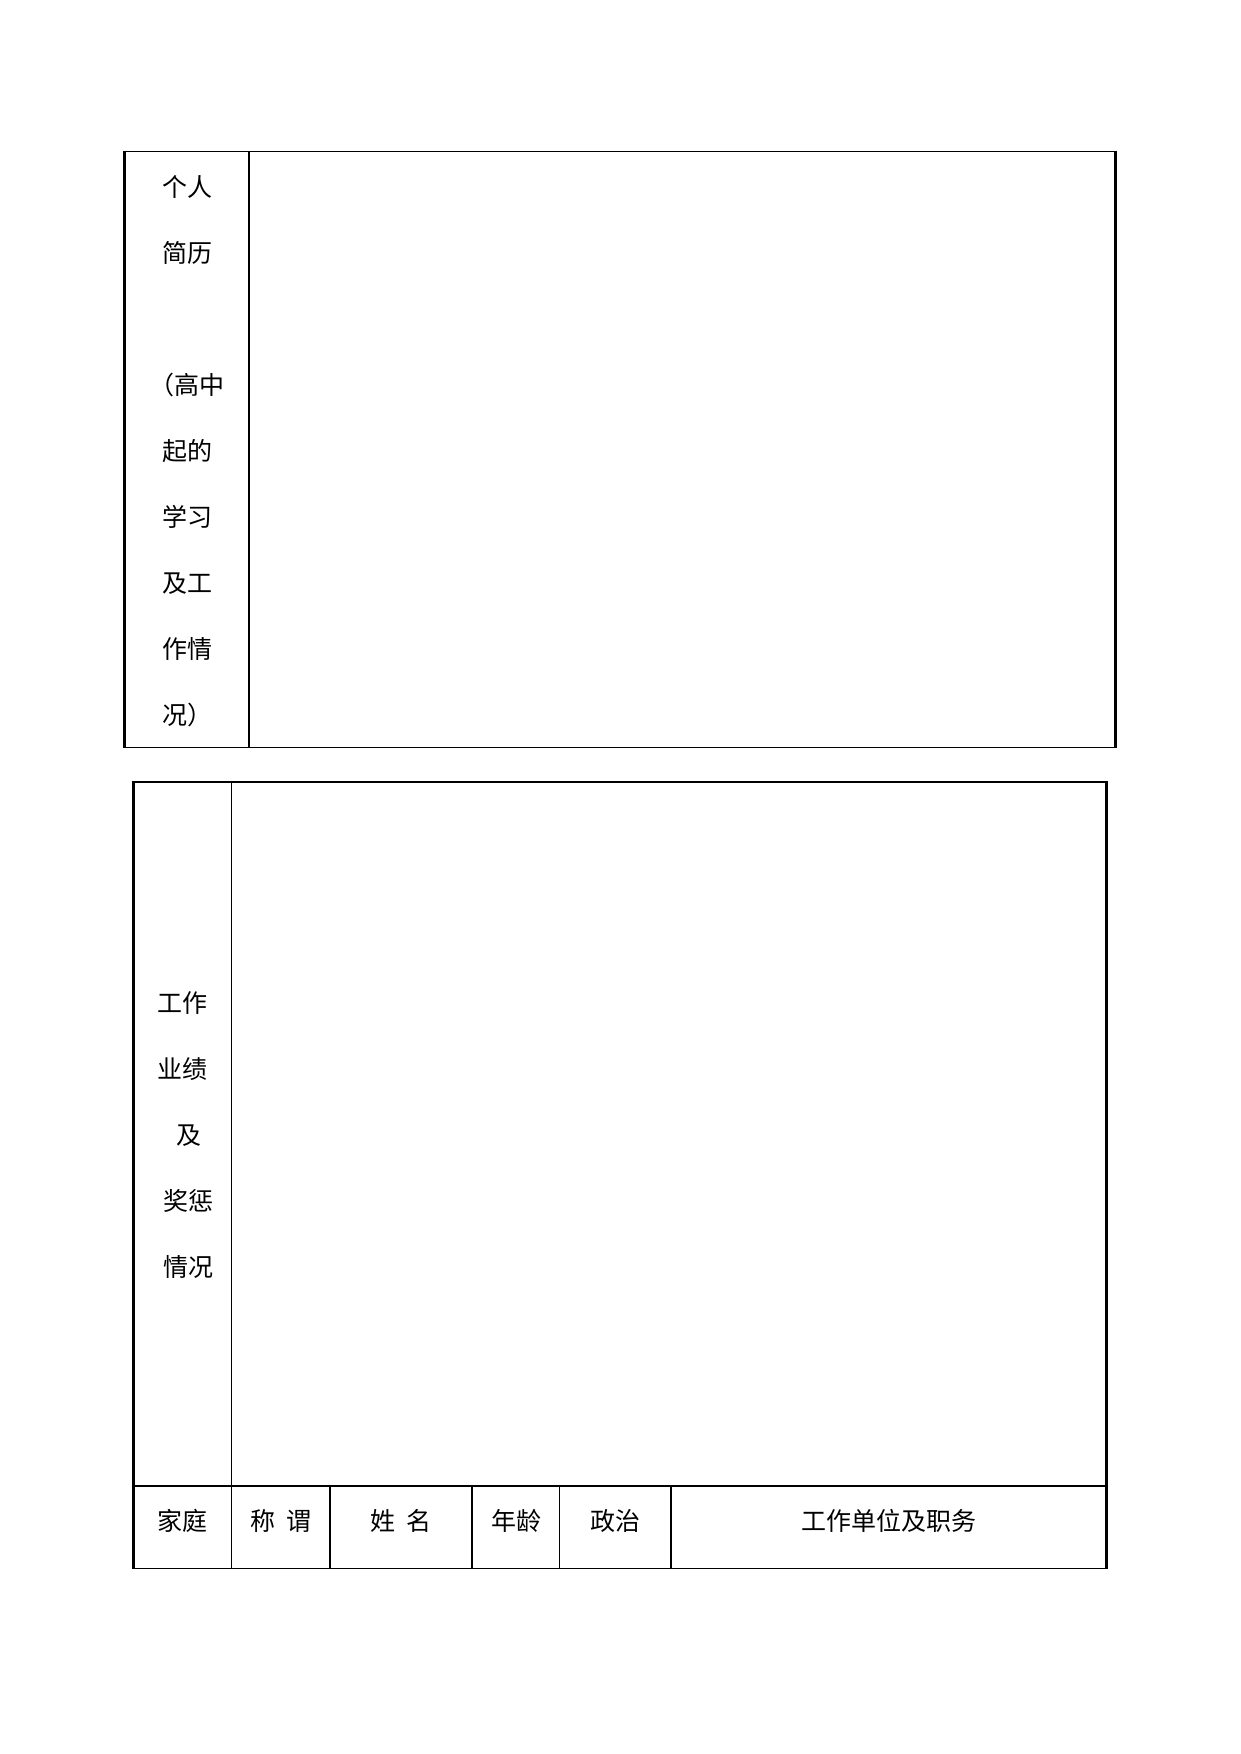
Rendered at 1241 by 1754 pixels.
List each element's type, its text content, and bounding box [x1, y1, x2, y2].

table_header [232, 783, 1105, 1485]
table_cell 姓 名 [331, 1487, 471, 1567]
table_cell 工作单位及职务 [672, 1487, 1105, 1567]
table_cell [250, 152, 1114, 746]
table_cell 家庭 主要 成员 及 重要 社会 关系 [135, 1487, 231, 1567]
table_cell 称 谓 [232, 1487, 329, 1567]
table_cell 年龄 [473, 1487, 559, 1567]
table_cell 政治 面貌 [560, 1487, 670, 1567]
table_cell 个人 简历 （高中 起的 学习 及工 作情 况） [126, 152, 248, 746]
table_header 工作 业绩 及 奖惩 情况 [135, 783, 231, 1485]
